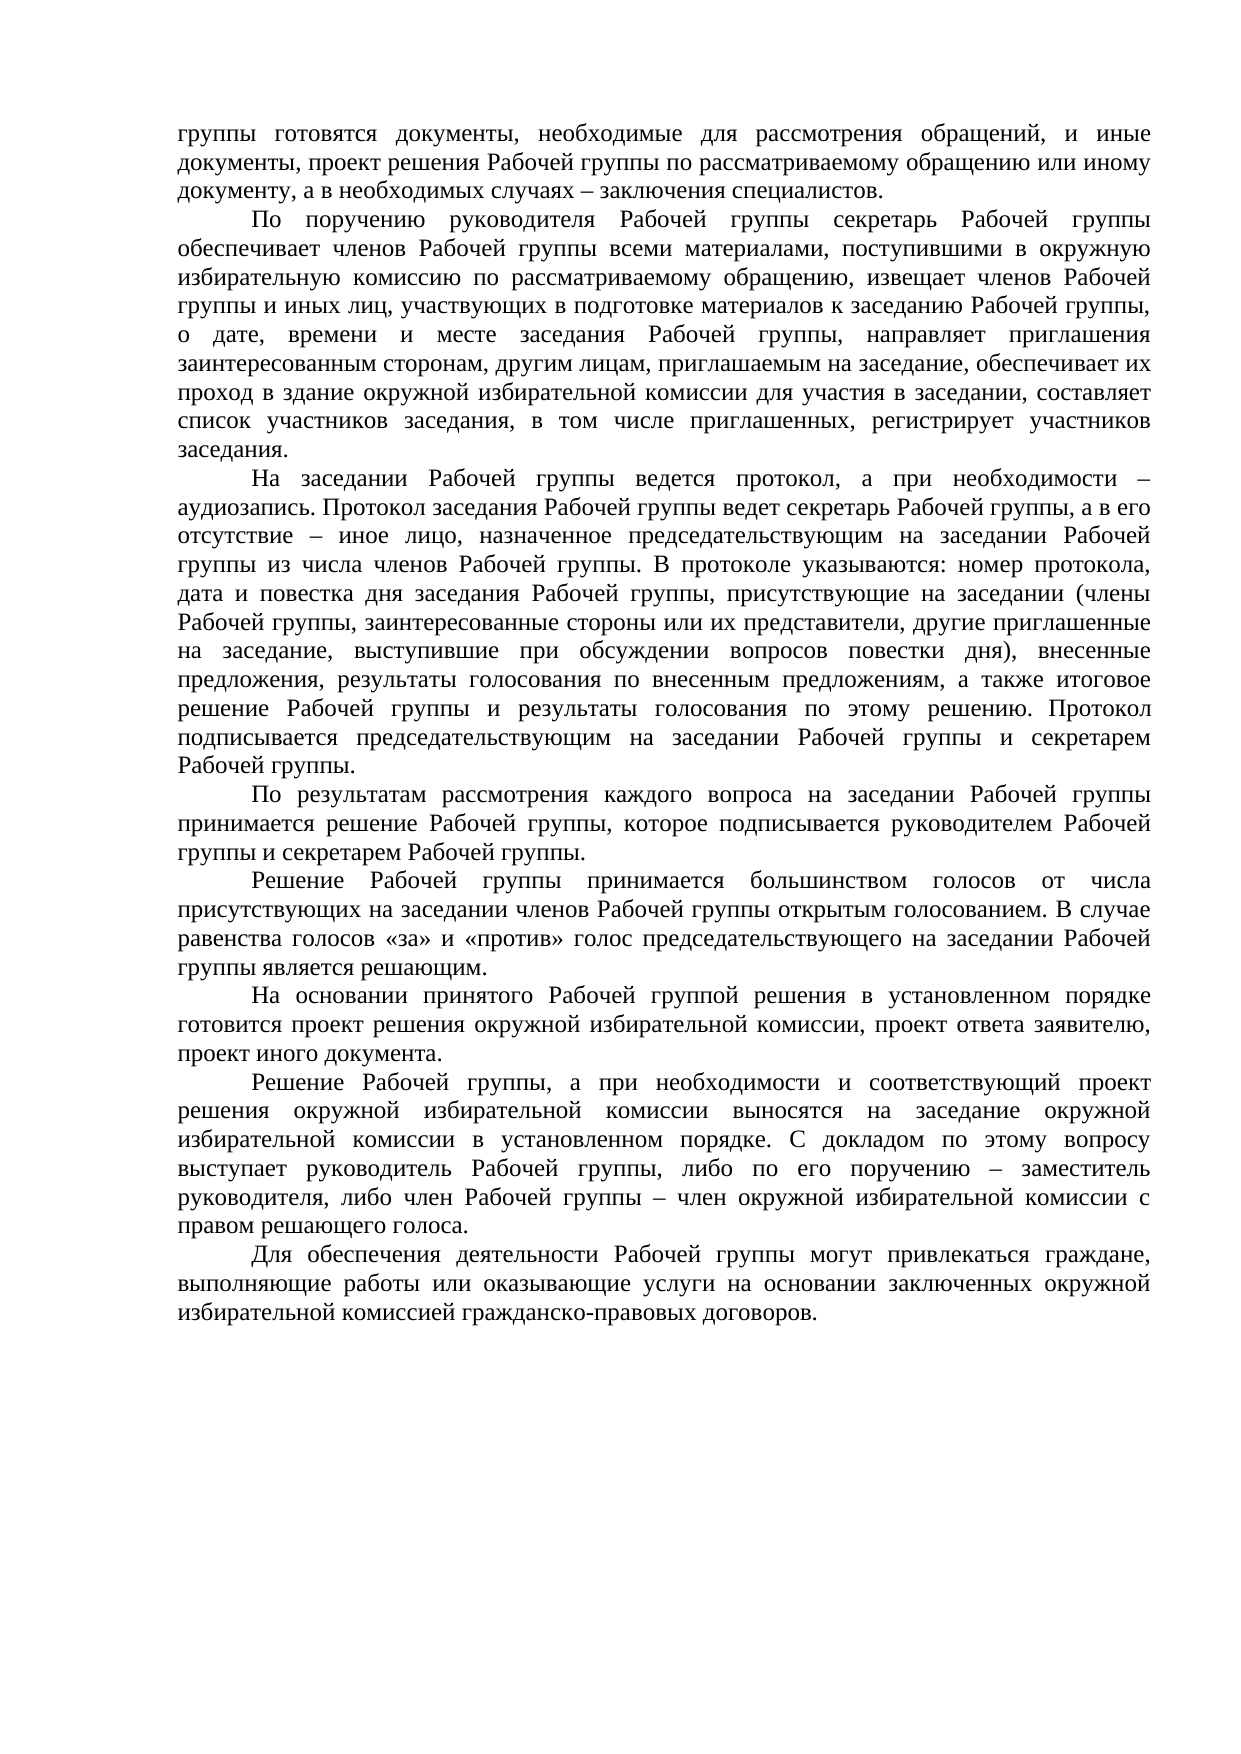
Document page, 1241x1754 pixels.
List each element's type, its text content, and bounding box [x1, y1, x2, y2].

text Решение Рабочей группы, а при необходимости и соответствующий проект решения окружной избирательной комиссии выносятся на заседание окружной избирательной комиссии в установленном порядке. С докладом по этому вопросу выступает руководитель Рабочей группы, либо по его поручению – заместитель руководителя, либо член Рабочей группы – член окружной избирательной комиссии с правом решающего голоса. [177, 1067, 1152, 1239]
text По поручению руководителя Рабочей группы секретарь Рабочей группы обеспечивает членов Рабочей группы всеми материалами, поступившими в окружную избирательную комиссию по рассматриваемому обращению, извещает членов Рабочей группы и иных лиц, участвующих в подготовке материалов к заседанию Рабочей группы, о дате, времени и месте заседания Рабочей группы, направляет приглашения заинтересованным сторонам, другим лицам, приглашаемым на заседание, обеспечивает их проход в здание окружной избирательной комиссии для участия в заседании, составляет список участников заседания, в том числе приглашенных, регистрирует участников заседания. [177, 204, 1152, 463]
text Решение Рабочей группы принимается большинством голосов от числа присутствующих на заседании членов Рабочей группы открытым голосованием. В случае равенства голосов «за» и «против» голос председательствующего на заседании Рабочей группы является решающим. [177, 866, 1152, 981]
text Для обеспечения деятельности Рабочей группы могут привлекаться граждане, выполняющие работы или оказывающие услуги на основании заключенных окружной избирательной комиссией гражданско-правовых договоров. [177, 1239, 1152, 1326]
text По результатам рассмотрения каждого вопроса на заседании Рабочей группы принимается решение Рабочей группы, которое подписывается руководителем Рабочей группы и секретарем Рабочей группы. [177, 779, 1152, 866]
text На заседании Рабочей группы ведется протокол, а при необходимости – аудиозапись. Протокол заседания Рабочей группы ведет секретарь Рабочей группы, а в его отсутствие – иное лицо, назначенное председательствующим на заседании Рабочей группы из числа членов Рабочей группы. В протоколе указываются: номер протокола, дата и повестка дня заседания Рабочей группы, присутствующие на заседании (члены Рабочей группы, заинтересованные стороны или их представители, другие приглашенные на заседание, выступившие при обсуждении вопросов повестки дня), внесенные предложения, результаты голосования по внесенным предложениям, а также итоговое решение Рабочей группы и результаты голосования по этому решению. Протокол подписывается председательствующим на заседании Рабочей группы и секретарем Рабочей группы. [177, 463, 1152, 779]
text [177, 118, 1152, 204]
text На основании принятого Рабочей группой решения в установленном порядке готовится проект решения окружной избирательной комиссии, проект ответа заявителю, проект иного документа. [177, 981, 1152, 1067]
